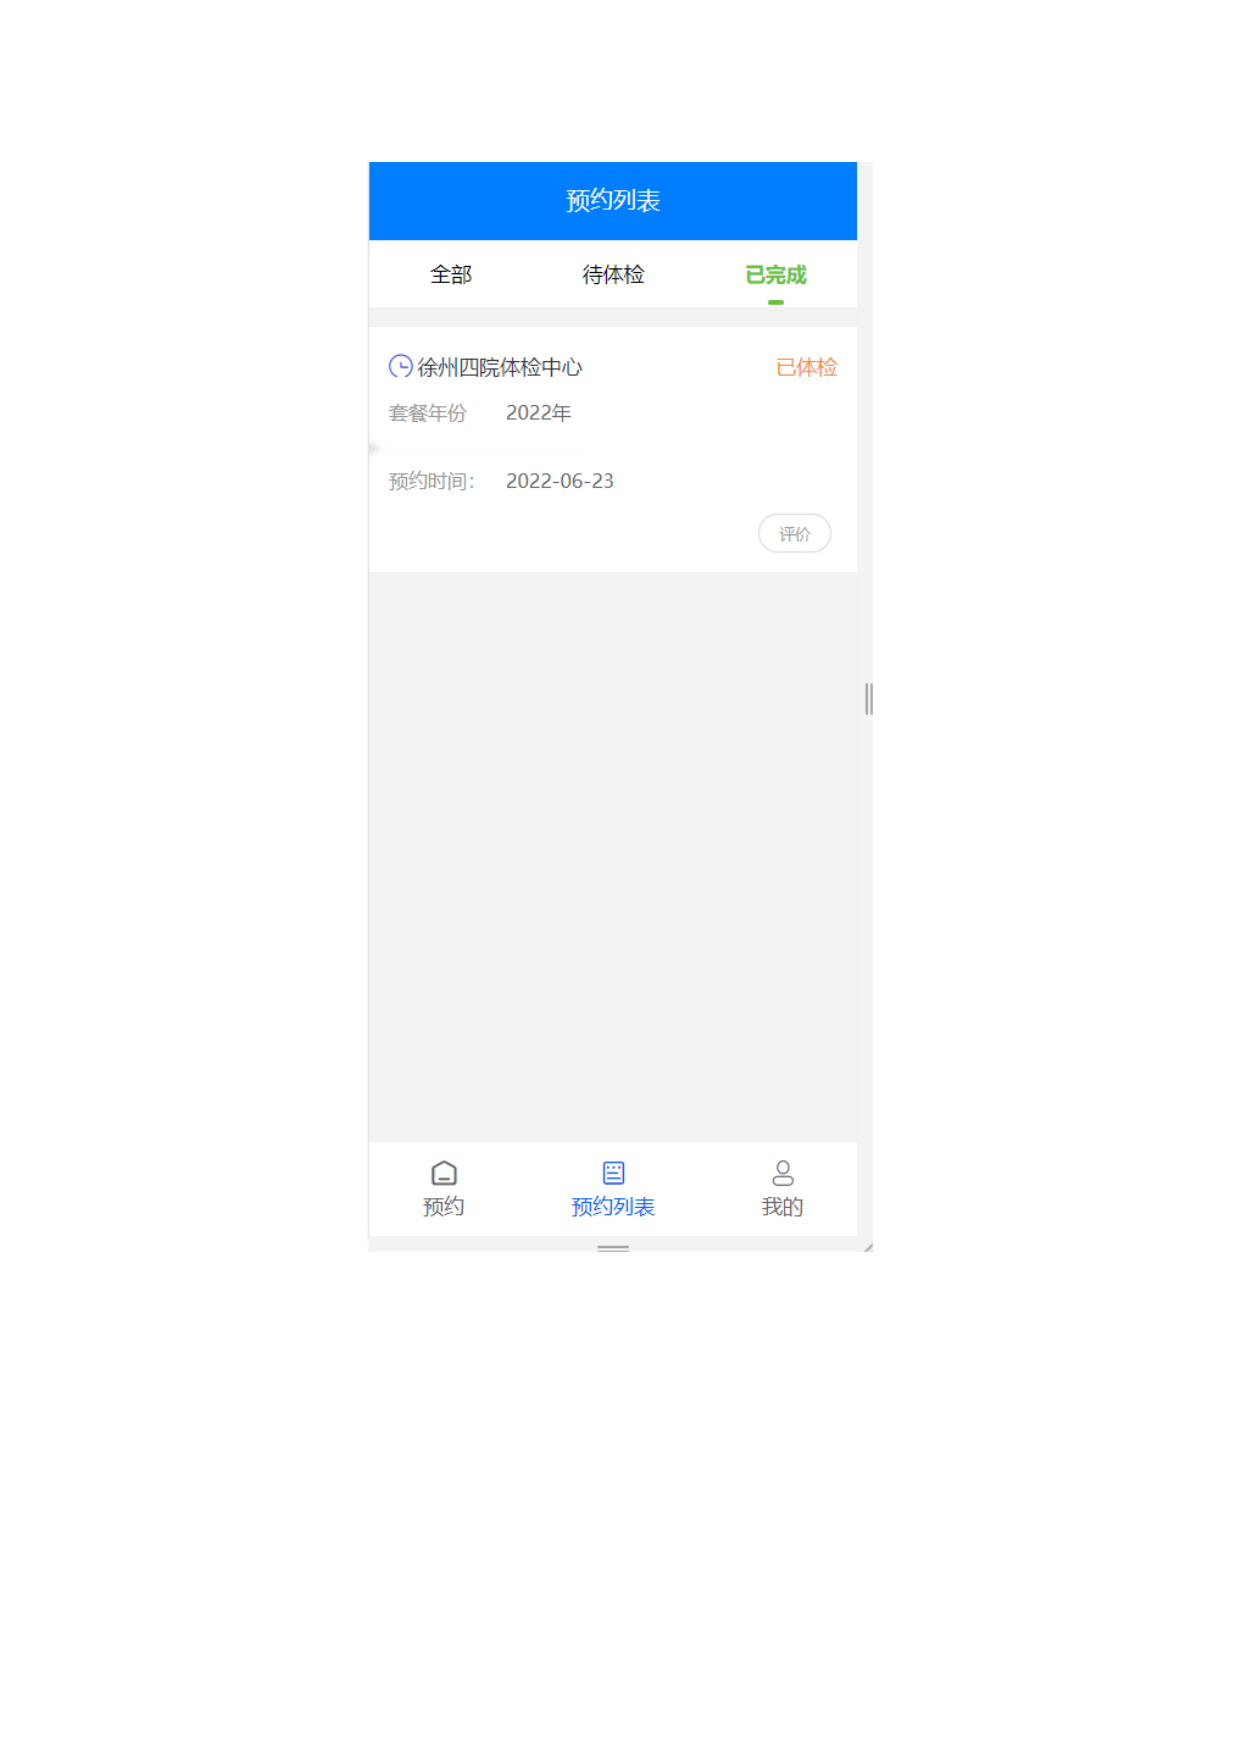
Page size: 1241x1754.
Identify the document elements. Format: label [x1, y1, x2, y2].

picture [367, 162, 873, 1252]
